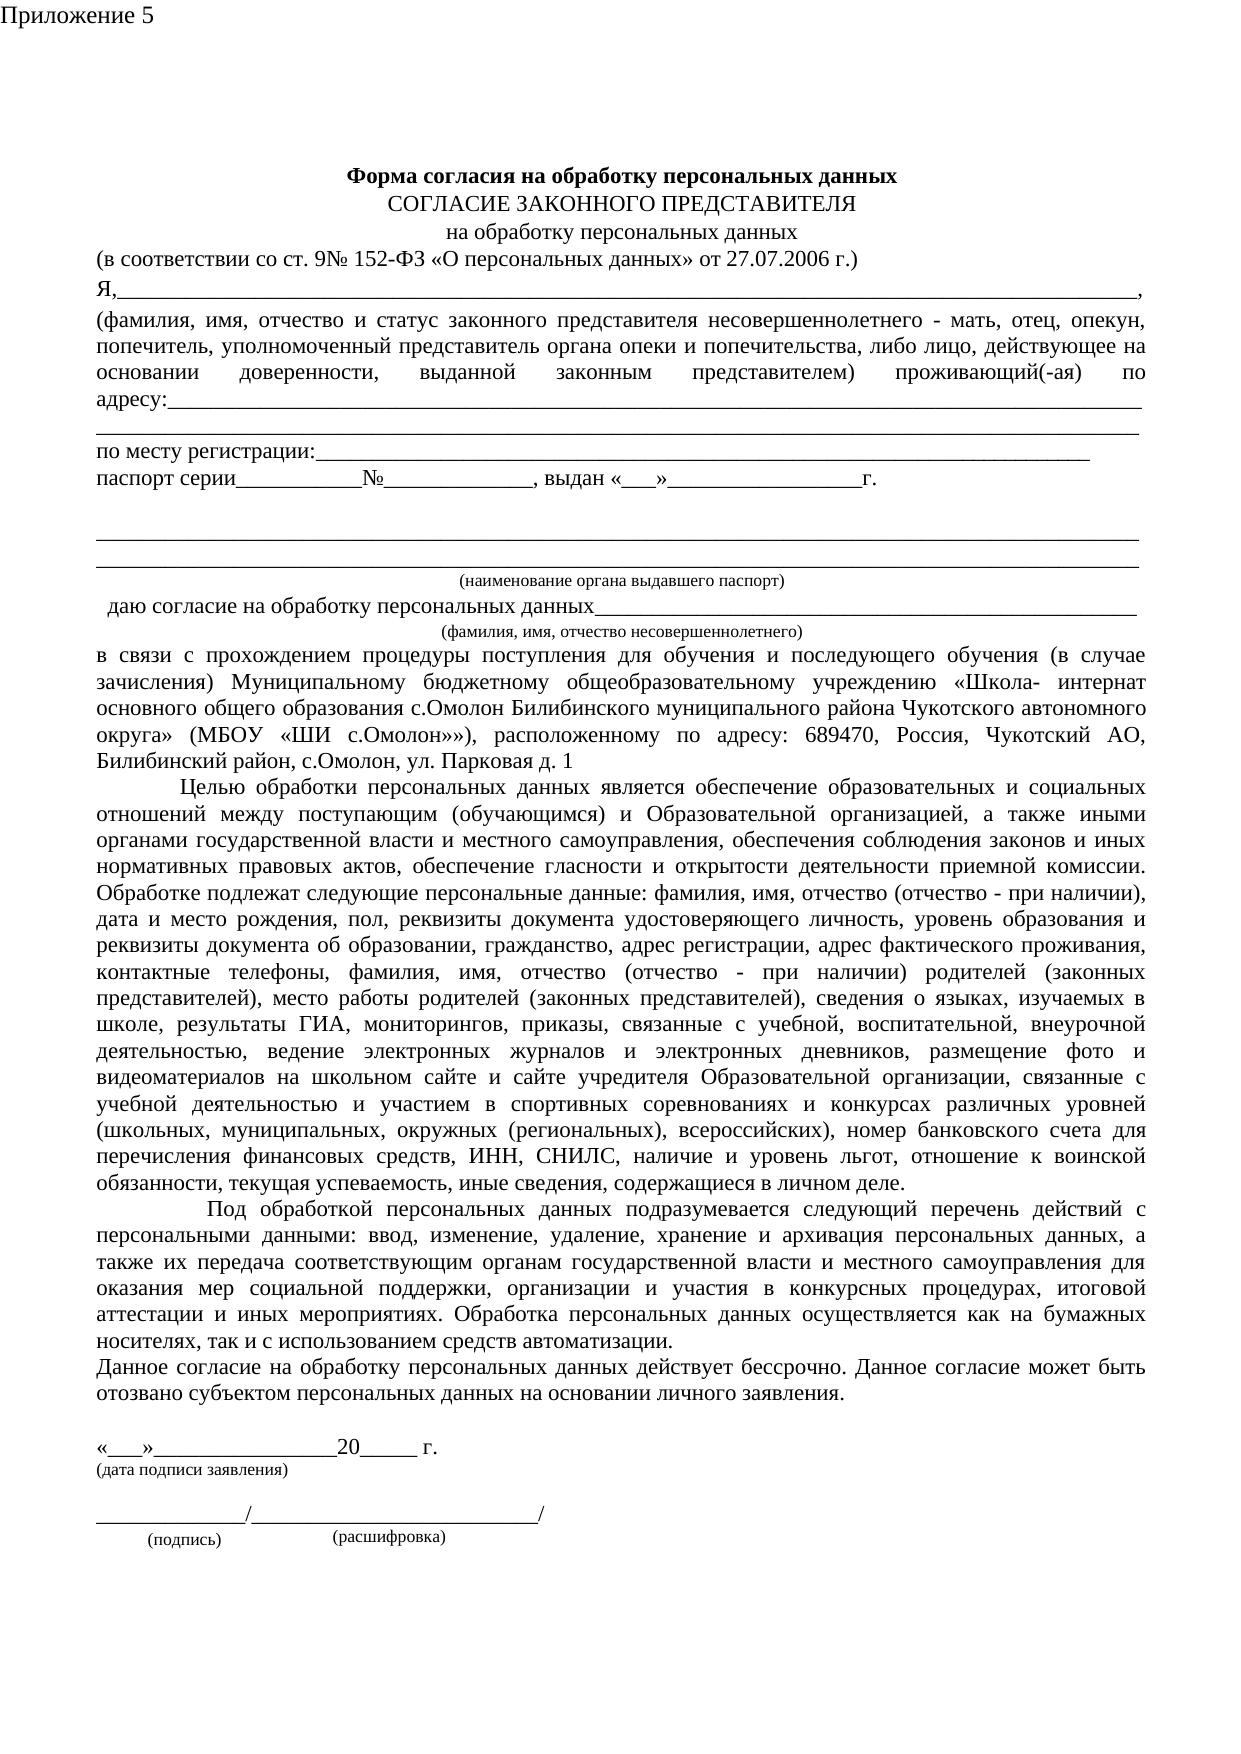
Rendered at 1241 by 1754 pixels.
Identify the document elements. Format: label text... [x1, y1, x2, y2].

text (расшифровка) [332, 1526, 1148, 1547]
text (наименование органа выдавшего паспорт) даю согласие на обработку персональных данных [96, 570, 1148, 619]
text Форма согласия на обработку персональных данных [96, 162, 1148, 189]
text (фамилия, имя, отчество и статус законного представителя несовершеннолетнего - мать, отец, опекун, попечитель, уполномоченный представитель органа опеки и попечительства, либо лицо, действующее на основании доверенности, выданной законным представителем) проживающий(-ая) по адресу:________________________________________________________________________________________________________________________________________________________________________________ [96, 306, 1148, 437]
text Под обработкой персональных данных подразумевается следующий перечень действий с персональными данными: ввод, изменение, удаление, хранение и архивация персональных данных, а также их передача соответствующим органам государственной власти и местного самоуправления для оказания мер социальной поддержки, организации и участия в конкурсных процедурах, итоговой аттестации и иных мероприятиях. Обработка персональных данных осуществляется как на бумажных носителях, так и с использованием средств автоматизации. [96, 1195, 1148, 1353]
text Я,_________________________________________________________________________________________, [96, 276, 1148, 302]
text Данное согласие на обработку персональных данных действует бессрочно. Данное согласие может быть отозвано субъектом персональных данных на основании личного заявления. [96, 1353, 1148, 1406]
text Целью обработки персональных данных является обеспечение образовательных и социальных отношений между поступающим (обучающимся) и Образовательной организацией, а также иными органами государственной власти и местного самоуправления, обеспечения соблюдения законов и иных нормативных правовых актов, обеспечение гласности и открытости деятельности приемной комиссии. Обработке подлежат следующие персональные данные: фамилия, имя, отчество (отчество - при наличии), дата и место рождения, пол, реквизиты документа удостоверяющего личность, уровень образования и реквизиты документа об образовании, гражданство, адрес регистрации, адрес фактического проживания, контактные телефоны, фамилия, имя, отчество (отчество - при наличии) родителей (законных представителей), место работы родителей (законных представителей), сведения о языках, изучаемых в школе, результаты ГИА, мониторингов, приказы, связанные с учебной, воспитательной, внеурочной деятельностью, ведение электронных журналов и электронных дневников, размещение фото и видеоматериалов на школьном сайте и сайте учредителя Образовательной организации, связанные с учебной деятельностью и участием в спортивных соревнованиях и конкурсах различных уровней (школьных, муниципальных, окружных (региональных), всероссийских), номер банковского счета для перечисления финансовых средств, ИНН, СНИЛС, наличие и уровень льгот, отношение к воинской обязанности, текущая успеваемость, иные сведения, содержащиеся в личном деле. [96, 773, 1148, 1195]
text (дата подписи заявления) [96, 1459, 1148, 1479]
text паспорт серии___________№_____________, выдан «___»_________________г. [96, 464, 1148, 490]
text «___»________________20_____ г. [96, 1433, 1148, 1459]
text в связи с прохождением процедуры поступления для обучения и последующего обучения (в случае зачисления) Муниципальному бюджетному общеобразовательному учреждению «Школа- интернат основного общего образования с.Омолон Билибинского муниципального района Чукотского автономного округа» (МБОУ «ШИ с.Омолон»»), расположенному по адресу: 689470, Россия, Чукотский АО, Билибинский район, с.Омолон, ул. Парковая д. 1 [96, 642, 1148, 773]
text (фамилия, имя, отчество несовершеннолетнего) [96, 621, 1148, 642]
text ______________________________________________________________________________________________________________________________________________________________________________________ [96, 517, 1148, 570]
text (в соответствии со ст. 9№ 152-ФЗ «О персональных данных» от 27.07.2006 г.) [96, 245, 1148, 272]
text _____________/_________________________/ [96, 1500, 1148, 1526]
text по месту регистрации: [96, 437, 1148, 464]
text СОГЛАСИЕ ЗАКОННОГО ПРЕДСТАВИТЕЛЯ на обработку персональных данных [96, 190, 1148, 244]
